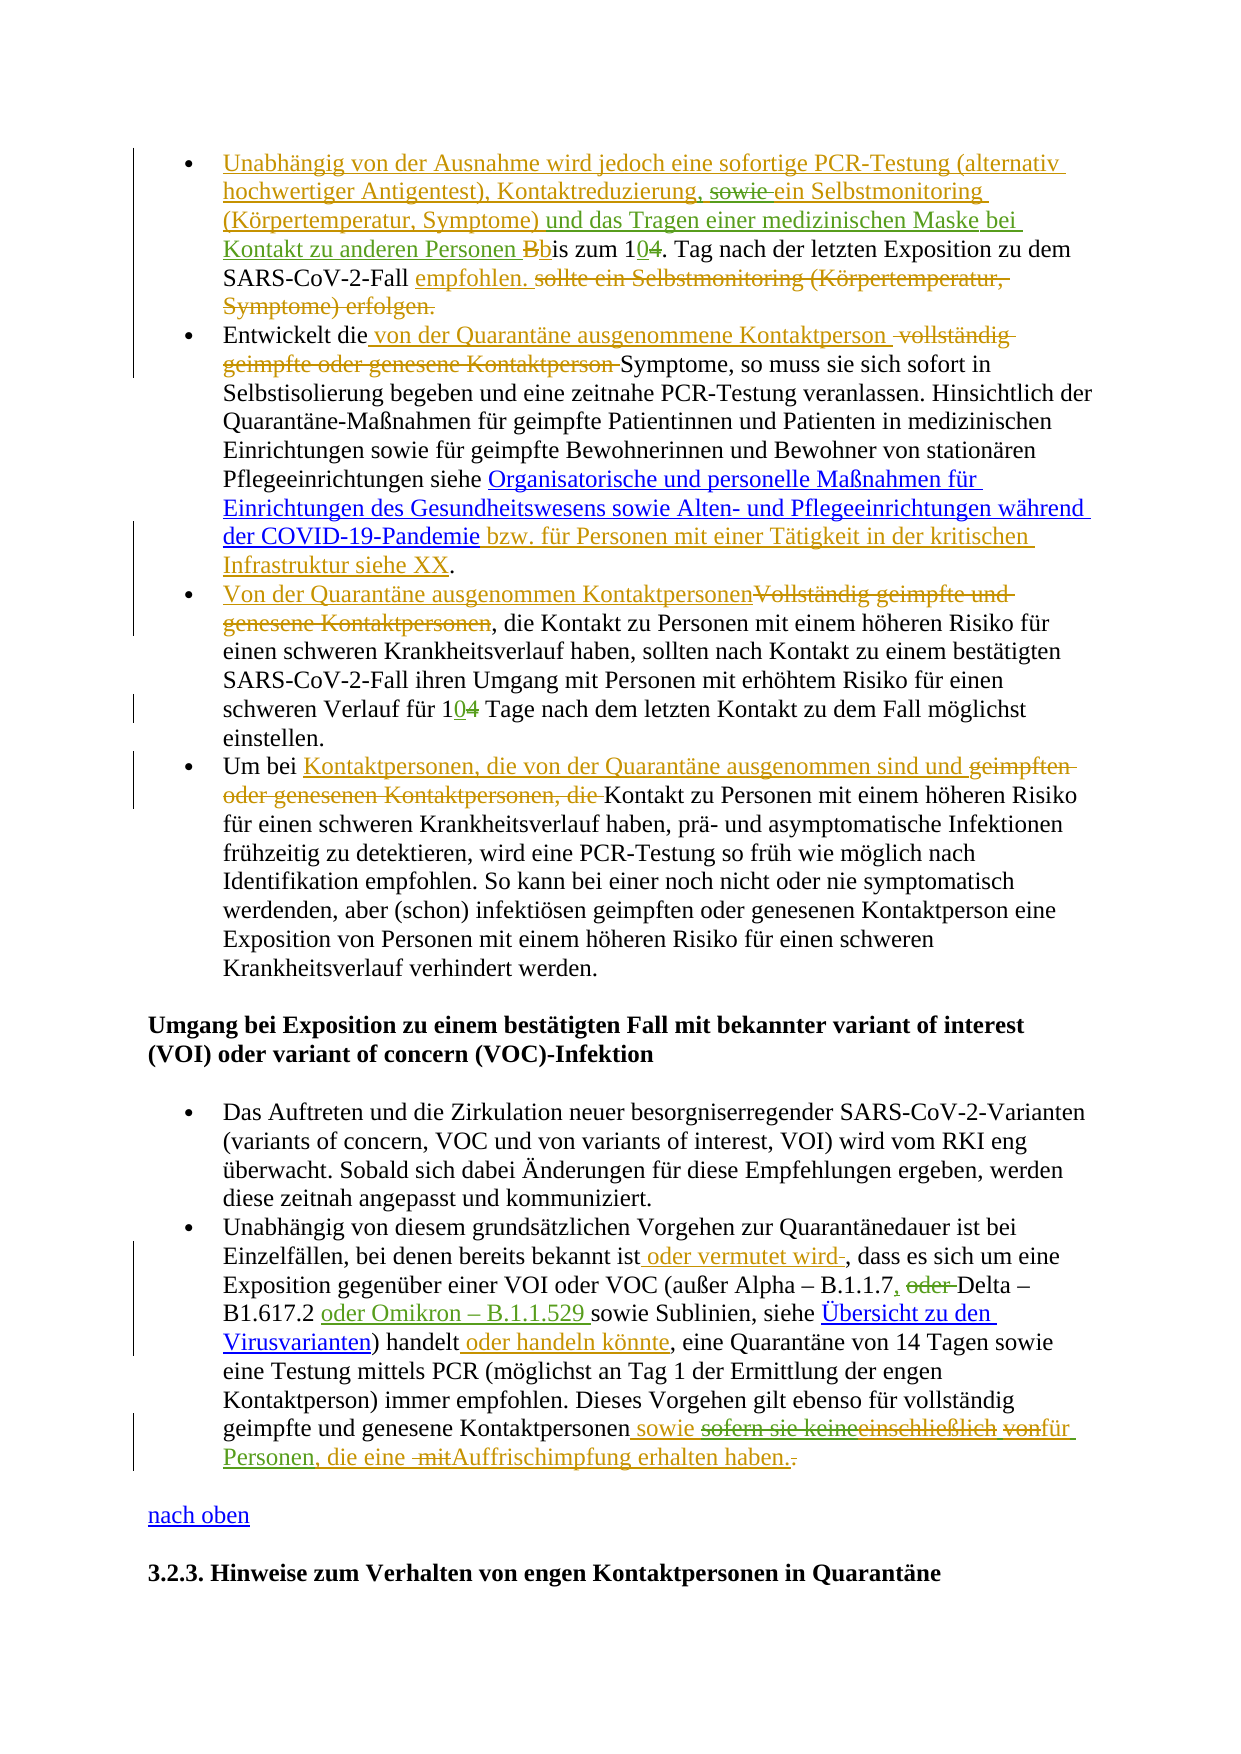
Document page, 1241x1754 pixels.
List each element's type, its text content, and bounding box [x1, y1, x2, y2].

text Umgang bei Exposition zu einem bestätigten Fall mit bekannter variant of interest (VOI) oder variant of concern (VOC)-Infektion [148, 1011, 1093, 1068]
list Unabhängig von diesem grundsätzlichen Vorgehen zur Quarantänedauer ist bei Einzelfällen, bei denen bereits bekannt ist, dass es sich um eine Exposition gegenüber einer VOI oder VOC (außer Alpha – B.1.1.7 Delta – B1.617.2 sowie Sublinien, siehe Übersicht zu den Virusvarianten) handelt, eine Quarantäne von 14 Tagen sowie eine Testung mittels PCR (möglichst an Tag 1 der Ermittlung der engen Kontaktperson) immer empfohlen. Dieses Vorgehen gilt ebenso für vollständig geimpfte und genesene Kontaktpersonen [185, 1212, 1093, 1471]
text nach oben [148, 1500, 1093, 1529]
list , die Kontakt zu Personen mit einem höheren Risiko für einen schweren Krankheitsverlauf haben, sollten nach Kontakt zu einem bestätigten SARS-CoV-2-Fall ihren Umgang mit Personen mit erhöhtem Risiko für einen schweren Verlauf für 1 Tage nach dem letzten Kontakt zu dem Fall möglichst einstellen. [185, 579, 1093, 751]
text 3.2.3. Hinweise zum Verhalten von engen Kontaktpersonen in Quarantäne [148, 1558, 1093, 1587]
list Das Auftreten und die Zirkulation neuer besorgniserregender SARS-CoV-2-Varianten (variants of concern, VOC und von variants of interest, VOI) wird vom RKI eng überwacht. Sobald sich dabei Änderungen für diese Empfehlungen ergeben, werden diese zeitnah angepasst und kommuniziert. [185, 1097, 1093, 1212]
list is zum 1. Tag nach der letzten Exposition zu dem SARS-CoV-2-Fall [185, 148, 1093, 320]
list Entwickelt dieSymptome, so muss sie sich sofort in Selbstisolierung begeben und eine zeitnahe PCR-Testung veranlassen. Hinsichtlich der Quarantäne-Maßnahmen für geimpfte Patientinnen und Patienten in medizinischen Einrichtungen sowie für geimpfte Bewohnerinnen und Bewohner von stationären Pflegeeinrichtungen siehe Organisatorische und personelle Maßnahmen für Einrichtungen des Gesundheitswesens sowie Alten- und Pflegeeinrichtungen während der COVID-19-Pandemie. [185, 320, 1093, 579]
list Um bei Kontakt zu Personen mit einem höheren Risiko für einen schweren Krankheitsverlauf haben, prä- und asymptomatische Infektionen frühzeitig zu detektieren, wird eine PCR-Testung so früh wie möglich nach Identifikation empfohlen. So kann bei einer noch nicht oder nie symptomatisch werdenden, aber (schon) infektiösen geimpften oder genesenen Kontaktperson eine Exposition von Personen mit einem höheren Risiko für einen schweren Krankheitsverlauf verhindert werden. [185, 751, 1093, 981]
